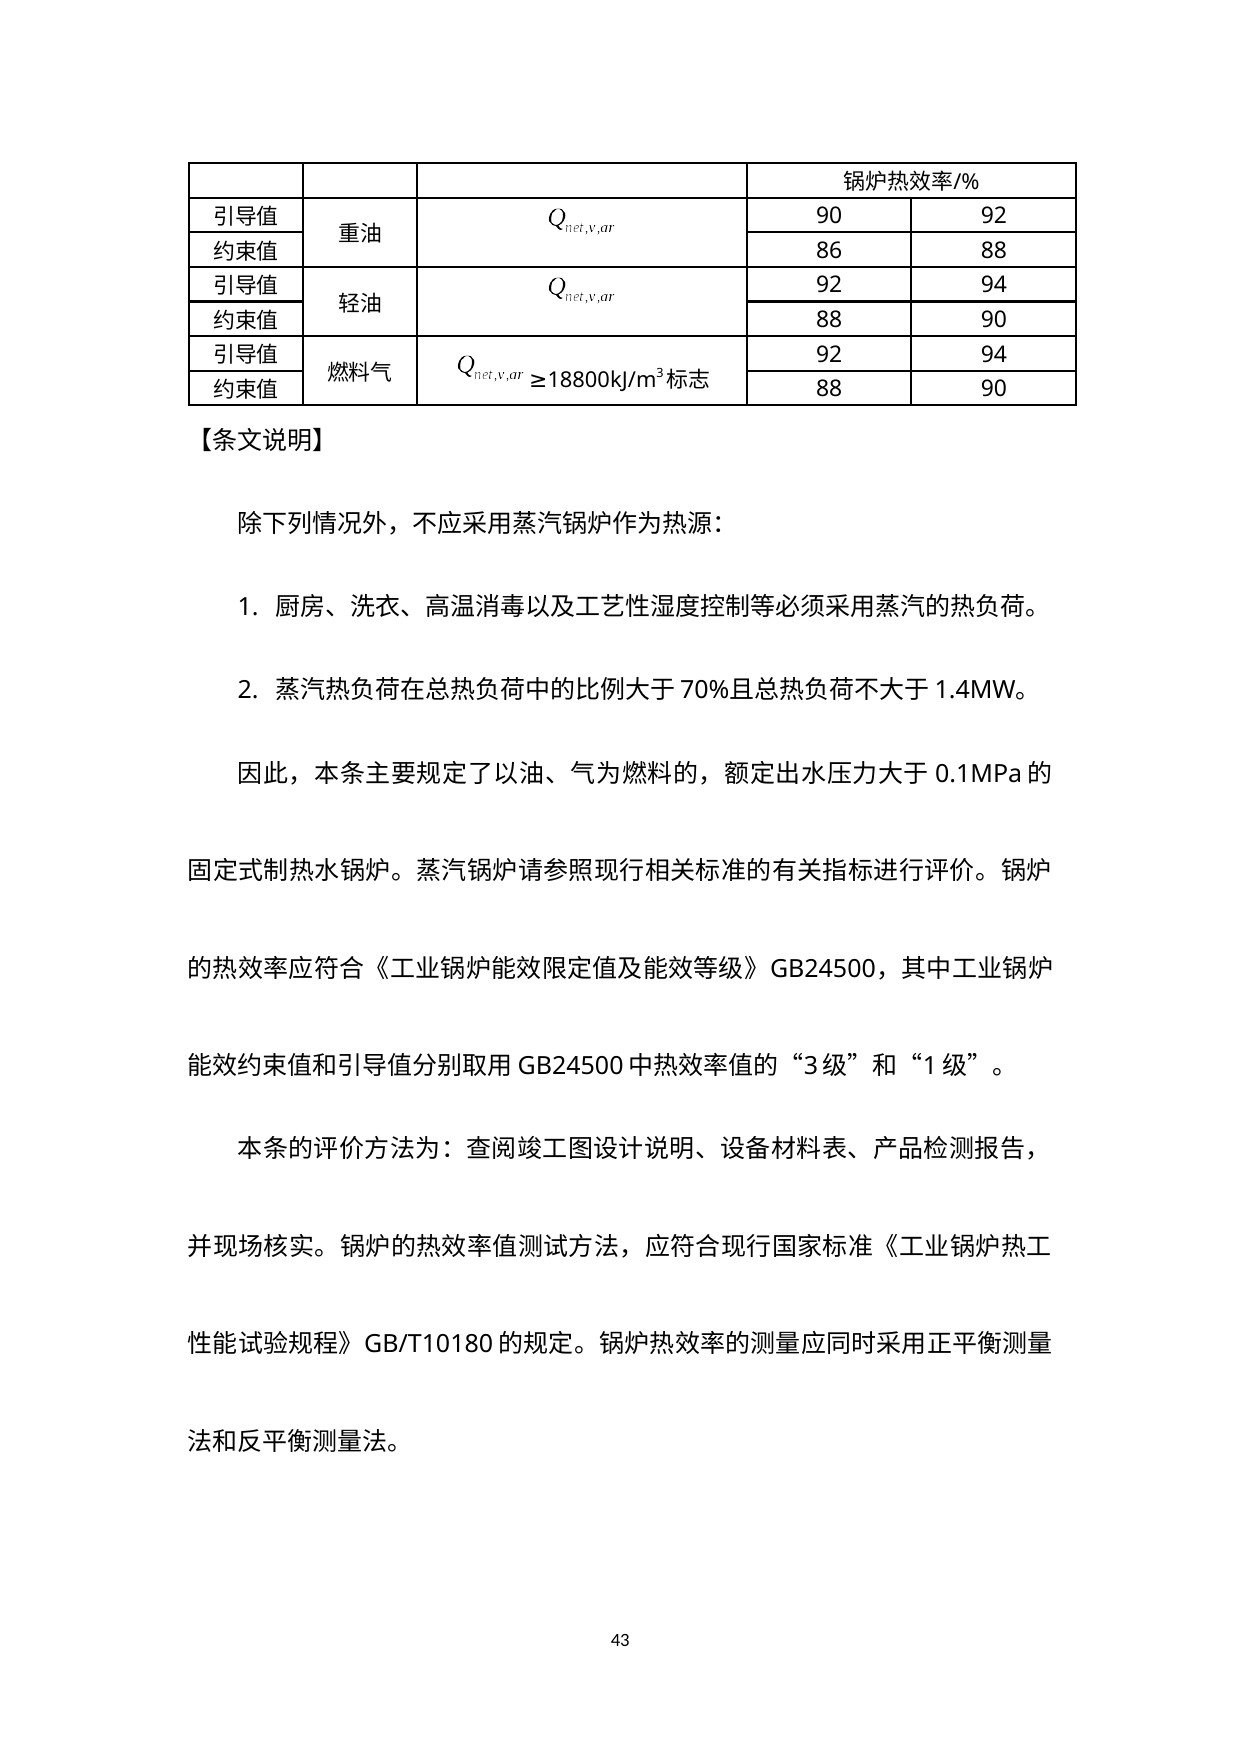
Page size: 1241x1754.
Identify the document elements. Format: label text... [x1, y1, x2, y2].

text 因此，本条主要规定了以油、气为燃料的，额定出水压力大于0.1MPa的固定式制热水锅炉。蒸汽锅炉请参照现行相关标准的有关指标进行评价。锅炉的热效率应符合《工业锅炉能效限定值及能效等级》GB24500，其中工业锅炉能效约束值和引导值分别取用GB24500中热效率值的“3级”和“1级”。 [187, 739, 1053, 1096]
list 蒸汽热负荷在总热负荷中的比例大于70%且总热负荷不大于1.4MW。 [237, 656, 1053, 721]
text 本条的评价方法为：查阅竣工图设计说明、设备材料表、产品检测报告，并现场核实。锅炉的热效率值测试方法，应符合现行国家标准《工业锅炉热工性能试验规程》GB/T10180的规定。锅炉热效率的测量应同时采用正平衡测量法和反平衡测量法。 [187, 1114, 1053, 1472]
table_cell 引导值 [190, 337, 302, 369]
table_cell 引导值 [190, 268, 302, 300]
table_cell 94 [912, 268, 1075, 300]
table_cell 90 [748, 199, 910, 231]
table_cell 88 [912, 233, 1075, 266]
table_cell 88 [748, 372, 910, 404]
table_cell 88 [748, 303, 910, 335]
table_cell 94 [912, 337, 1075, 369]
table_cell 约束值 [190, 233, 302, 266]
table_cell 燃料气 [304, 337, 416, 404]
text 【条文说明】 [187, 406, 1053, 471]
table_cell 约束值 [190, 303, 302, 335]
list 厨房、洗衣、高温消毒以及工艺性湿度控制等必须采用蒸汽的热负荷。 [237, 572, 1053, 637]
table_cell 轻油 [304, 268, 416, 335]
table_cell ≥18800kJ/m3标志 [418, 337, 746, 404]
table_cell 92 [912, 199, 1075, 231]
table_cell 90 [912, 372, 1075, 404]
table_cell 约束值 [190, 372, 302, 404]
table_cell 重油 [304, 199, 416, 266]
table_cell 引导值 [190, 199, 302, 231]
text 除下列情况外，不应采用蒸汽锅炉作为热源： [187, 489, 1053, 554]
table_cell 92 [748, 268, 910, 300]
table_cell 86 [748, 233, 910, 266]
table_cell [418, 199, 746, 266]
table_cell 锅炉热效率/% [748, 164, 1075, 197]
table_cell 90 [912, 303, 1075, 335]
table_cell [418, 268, 746, 335]
table_cell 92 [748, 337, 910, 369]
